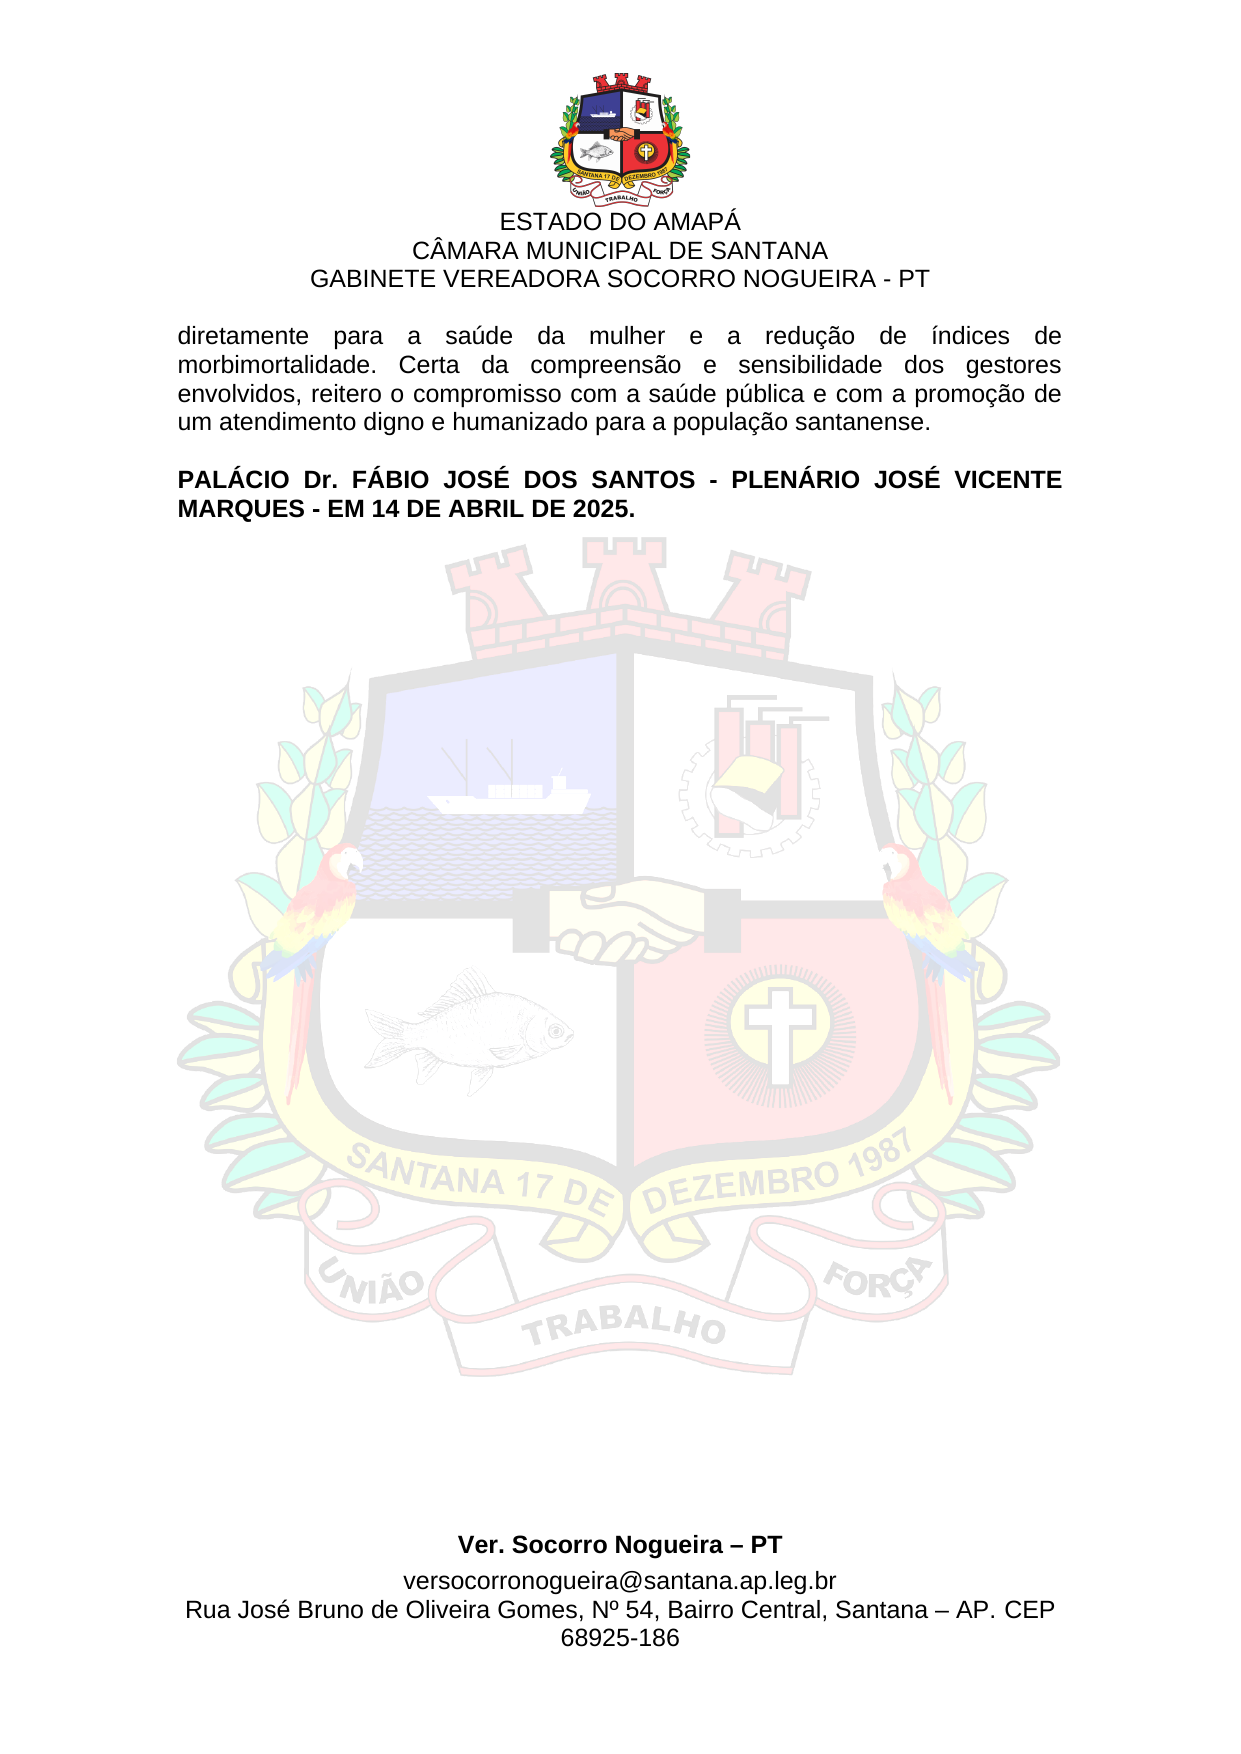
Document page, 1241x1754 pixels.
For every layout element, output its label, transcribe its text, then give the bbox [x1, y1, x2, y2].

text Ver. Socorro Nogueira – PT [177, 1529, 1063, 1558]
text PALÁCIO Dr. FÁBIO JOSÉ DOS SANTOS - PLENÁRIO JOSÉ VICENTE MARQUES - EM 14 DE ABRIL DE 2025. [177, 465, 1063, 523]
picture [550, 73, 691, 207]
